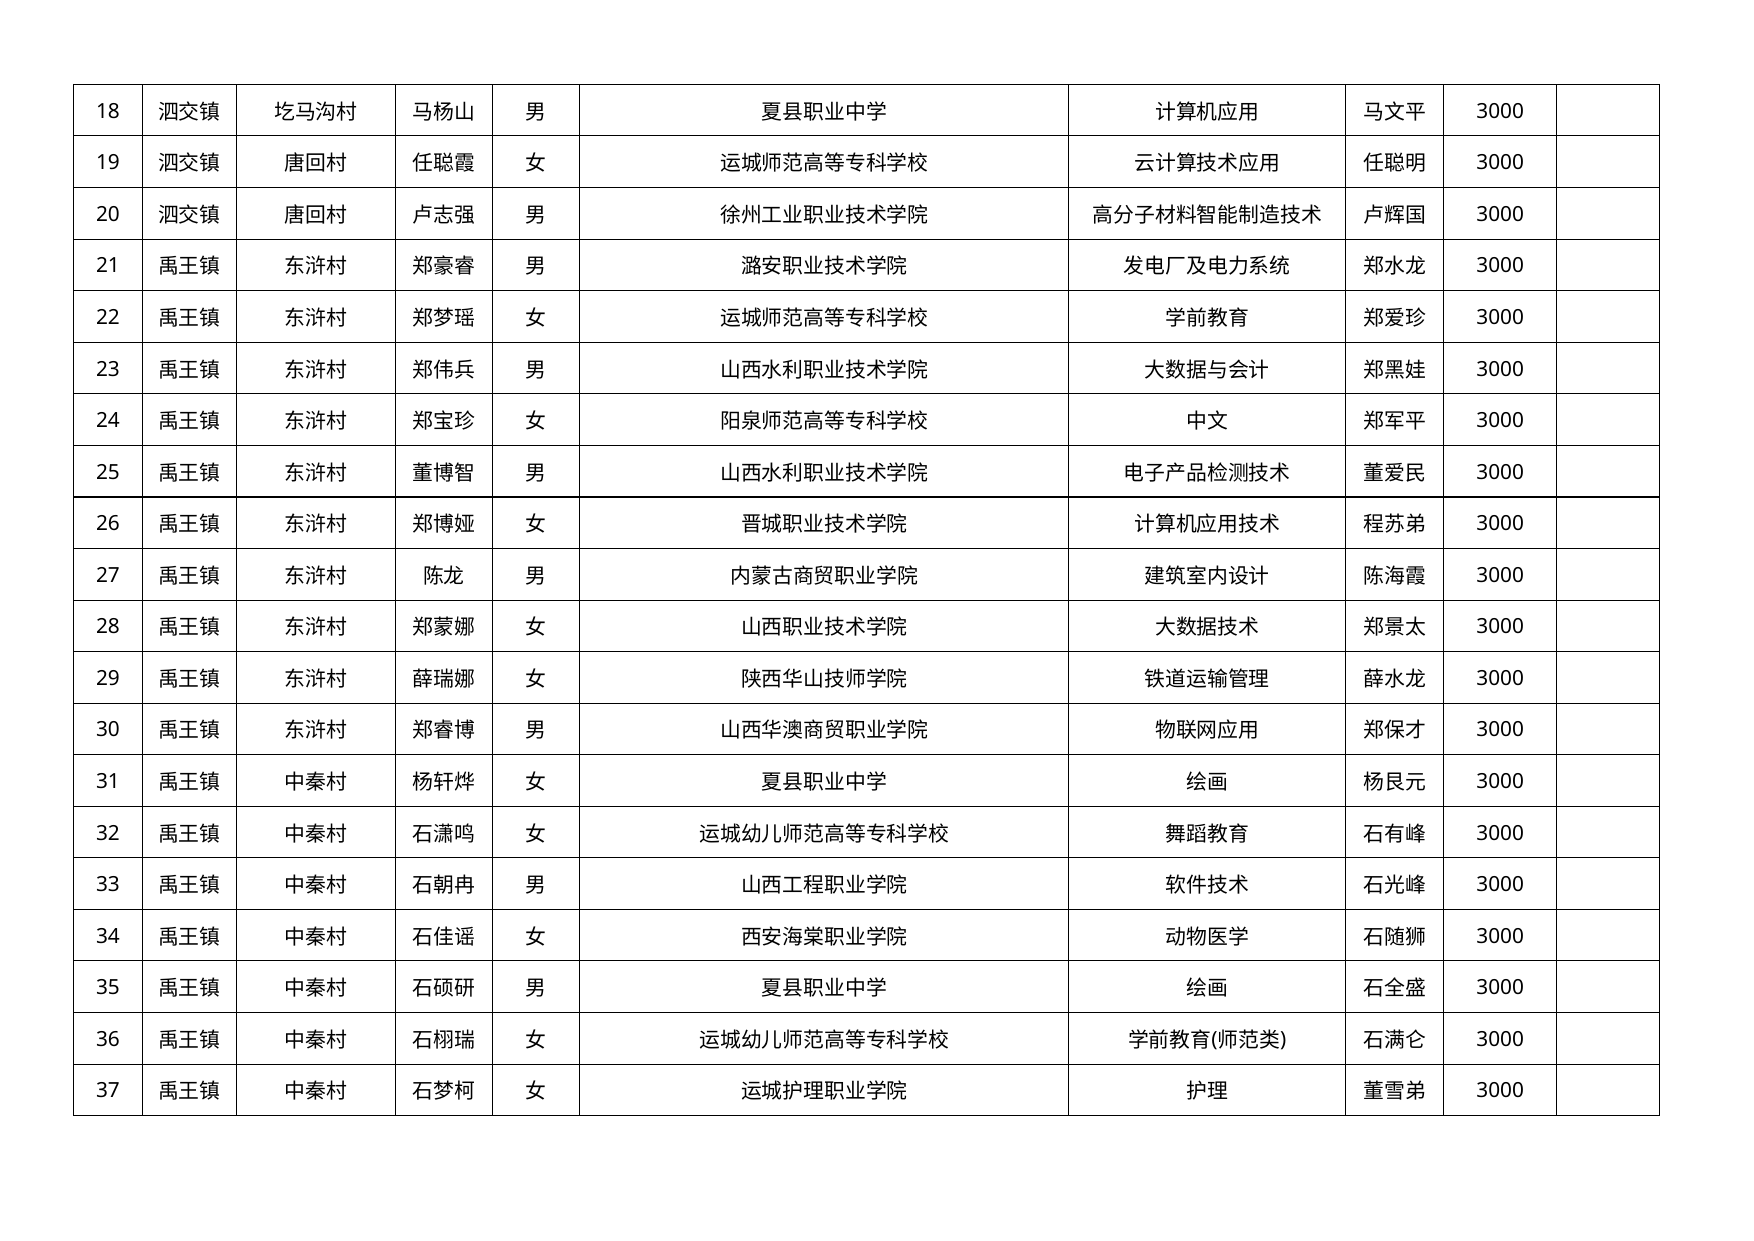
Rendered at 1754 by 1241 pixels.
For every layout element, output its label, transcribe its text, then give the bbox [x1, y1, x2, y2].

table_cell 郑爱珍 [1346, 291, 1443, 342]
table_cell 石全盛 [1346, 961, 1443, 1012]
table_cell 石随狮 [1346, 910, 1443, 960]
table_cell 石硕研 [396, 961, 492, 1012]
table_cell 女 [493, 498, 579, 548]
table_cell 35 [74, 961, 142, 1012]
table_cell 女 [493, 910, 579, 960]
table_cell 山西水利职业技术学院 [580, 446, 1068, 496]
table_cell 石梦柯 [396, 1065, 492, 1115]
table_cell 石满仑 [1346, 1013, 1443, 1063]
table_cell 石佳谣 [396, 910, 492, 960]
table_cell 女 [493, 291, 579, 342]
table_cell 陈龙 [396, 549, 492, 599]
table_cell [1557, 291, 1659, 342]
table_cell 中秦村 [237, 1065, 395, 1115]
table_cell 郑蒙娜 [396, 601, 492, 651]
table_cell 23 [74, 343, 142, 393]
table_cell 山西华澳商贸职业学院 [580, 704, 1068, 754]
table_cell 泗交镇 [143, 85, 236, 135]
table_cell 石光峰 [1346, 858, 1443, 909]
table_cell 禹王镇 [143, 240, 236, 290]
table_cell 3000 [1444, 858, 1556, 909]
table_cell 36 [74, 1013, 142, 1063]
table_cell 女 [493, 601, 579, 651]
table_cell 东浒村 [237, 394, 395, 445]
table_cell 东浒村 [237, 446, 395, 496]
table_cell 3000 [1444, 136, 1556, 187]
table_cell 禹王镇 [143, 1065, 236, 1115]
table_cell 任聪霞 [396, 136, 492, 187]
table_cell [1557, 652, 1659, 703]
table_cell 郑博娅 [396, 498, 492, 548]
table_cell 高分子材料智能制造技术 [1069, 188, 1345, 238]
table_cell 东浒村 [237, 291, 395, 342]
table_cell 19 [74, 136, 142, 187]
table_cell 28 [74, 601, 142, 651]
table_cell 禹王镇 [143, 858, 236, 909]
table_cell 男 [493, 858, 579, 909]
table_cell [1557, 755, 1659, 806]
table_cell 中秦村 [237, 858, 395, 909]
table_cell 薛水龙 [1346, 652, 1443, 703]
table_cell 陈海霞 [1346, 549, 1443, 599]
table_cell 舞蹈教育 [1069, 807, 1345, 857]
table_cell 郑睿博 [396, 704, 492, 754]
table_cell 中秦村 [237, 1013, 395, 1063]
table_cell 男 [493, 240, 579, 290]
table_cell 杨艮元 [1346, 755, 1443, 806]
table_cell 圪马沟村 [237, 85, 395, 135]
table_cell 内蒙古商贸职业学院 [580, 549, 1068, 599]
table_cell 云计算技术应用 [1069, 136, 1345, 187]
table_cell 东浒村 [237, 601, 395, 651]
table_cell 动物医学 [1069, 910, 1345, 960]
table_cell 晋城职业技术学院 [580, 498, 1068, 548]
table_cell 石有峰 [1346, 807, 1443, 857]
table_cell 男 [493, 188, 579, 238]
table_cell 3000 [1444, 291, 1556, 342]
table_cell 大数据与会计 [1069, 343, 1345, 393]
table_cell 禹王镇 [143, 755, 236, 806]
table_cell 男 [493, 961, 579, 1012]
table_cell 发电厂及电力系统 [1069, 240, 1345, 290]
table_cell 女 [493, 394, 579, 445]
table_cell 29 [74, 652, 142, 703]
table_cell 绘画 [1069, 755, 1345, 806]
table_cell 程苏弟 [1346, 498, 1443, 548]
table_cell 薛瑞娜 [396, 652, 492, 703]
table_cell 泗交镇 [143, 188, 236, 238]
table_cell 中秦村 [237, 961, 395, 1012]
table_cell 男 [493, 549, 579, 599]
table_cell 22 [74, 291, 142, 342]
table_cell 运城师范高等专科学校 [580, 291, 1068, 342]
table_cell 学前教育(师范类) [1069, 1013, 1345, 1063]
table_cell 郑黑娃 [1346, 343, 1443, 393]
table_cell 禹王镇 [143, 601, 236, 651]
table_cell [1557, 858, 1659, 909]
table_cell 3000 [1444, 549, 1556, 599]
table_cell 绘画 [1069, 961, 1345, 1012]
table_cell 3000 [1444, 85, 1556, 135]
table_cell 东浒村 [237, 704, 395, 754]
table_cell 唐回村 [237, 136, 395, 187]
table_cell 禹王镇 [143, 549, 236, 599]
table_cell 夏县职业中学 [580, 85, 1068, 135]
table_cell 女 [493, 807, 579, 857]
table_cell 中秦村 [237, 910, 395, 960]
table_cell [1557, 1065, 1659, 1115]
table_cell [1557, 910, 1659, 960]
table_cell 20 [74, 188, 142, 238]
table_cell 禹王镇 [143, 652, 236, 703]
table_cell 东浒村 [237, 652, 395, 703]
table_cell 26 [74, 498, 142, 548]
table_cell 3000 [1444, 704, 1556, 754]
table_cell 女 [493, 652, 579, 703]
table_cell 37 [74, 1065, 142, 1115]
table_cell 郑宝珍 [396, 394, 492, 445]
table_cell 石潇鸣 [396, 807, 492, 857]
table_cell 东浒村 [237, 343, 395, 393]
table_cell 中秦村 [237, 807, 395, 857]
table_cell 马文平 [1346, 85, 1443, 135]
table_cell 董爱民 [1346, 446, 1443, 496]
table_cell 山西工程职业学院 [580, 858, 1068, 909]
table_cell 33 [74, 858, 142, 909]
table_cell 泗交镇 [143, 136, 236, 187]
table_cell [1557, 188, 1659, 238]
table_cell 物联网应用 [1069, 704, 1345, 754]
table_cell 郑梦瑶 [396, 291, 492, 342]
table_cell 女 [493, 1013, 579, 1063]
table_cell 男 [493, 343, 579, 393]
table_cell [1557, 136, 1659, 187]
table_cell 3000 [1444, 807, 1556, 857]
table_cell [1557, 807, 1659, 857]
table_cell 21 [74, 240, 142, 290]
table_cell 卢志强 [396, 188, 492, 238]
table_cell 东浒村 [237, 240, 395, 290]
table_cell 潞安职业技术学院 [580, 240, 1068, 290]
table_cell 马杨山 [396, 85, 492, 135]
table_cell 27 [74, 549, 142, 599]
table_cell 唐回村 [237, 188, 395, 238]
table_cell 34 [74, 910, 142, 960]
table_cell [1557, 394, 1659, 445]
table_cell 3000 [1444, 961, 1556, 1012]
table_cell 30 [74, 704, 142, 754]
table_cell 建筑室内设计 [1069, 549, 1345, 599]
table_cell 阳泉师范高等专科学校 [580, 394, 1068, 445]
table_cell 郑水龙 [1346, 240, 1443, 290]
table_cell [1557, 1013, 1659, 1063]
table_cell 禹王镇 [143, 1013, 236, 1063]
table_cell 山西职业技术学院 [580, 601, 1068, 651]
table_cell 夏县职业中学 [580, 961, 1068, 1012]
table_cell 3000 [1444, 240, 1556, 290]
table_cell 郑豪睿 [396, 240, 492, 290]
table_cell 25 [74, 446, 142, 496]
table_cell 山西水利职业技术学院 [580, 343, 1068, 393]
table_cell 软件技术 [1069, 858, 1345, 909]
table_cell 3000 [1444, 1065, 1556, 1115]
table_cell 禹王镇 [143, 910, 236, 960]
table_cell 3000 [1444, 755, 1556, 806]
table_cell 中文 [1069, 394, 1345, 445]
table_cell 计算机应用技术 [1069, 498, 1345, 548]
table_cell 电子产品检测技术 [1069, 446, 1345, 496]
table_cell 3000 [1444, 1013, 1556, 1063]
table_cell 禹王镇 [143, 343, 236, 393]
table_cell 董博智 [396, 446, 492, 496]
table_cell 男 [493, 85, 579, 135]
table_cell 3000 [1444, 910, 1556, 960]
table_cell 董雪弟 [1346, 1065, 1443, 1115]
table_cell [1557, 240, 1659, 290]
table_cell [1557, 601, 1659, 651]
table_cell 护理 [1069, 1065, 1345, 1115]
table_cell 3000 [1444, 652, 1556, 703]
table_cell 西安海棠职业学院 [580, 910, 1068, 960]
table_cell [1557, 961, 1659, 1012]
table_cell 32 [74, 807, 142, 857]
table_cell 学前教育 [1069, 291, 1345, 342]
table_cell 女 [493, 755, 579, 806]
table_cell [1557, 704, 1659, 754]
table_cell [1557, 549, 1659, 599]
table_cell 陕西华山技师学院 [580, 652, 1068, 703]
table_cell 铁道运输管理 [1069, 652, 1345, 703]
table_cell 禹王镇 [143, 291, 236, 342]
table_cell 禹王镇 [143, 704, 236, 754]
table_cell 3000 [1444, 498, 1556, 548]
table_cell 3000 [1444, 394, 1556, 445]
table_cell 3000 [1444, 601, 1556, 651]
table_cell 禹王镇 [143, 807, 236, 857]
table_cell [1557, 85, 1659, 135]
table_cell 任聪明 [1346, 136, 1443, 187]
table_cell 运城护理职业学院 [580, 1065, 1068, 1115]
table_cell 徐州工业职业技术学院 [580, 188, 1068, 238]
table_cell 计算机应用 [1069, 85, 1345, 135]
table_cell 18 [74, 85, 142, 135]
table_cell 男 [493, 446, 579, 496]
table_cell 禹王镇 [143, 446, 236, 496]
table_cell [1557, 446, 1659, 496]
table_cell [1557, 498, 1659, 548]
table_cell 夏县职业中学 [580, 755, 1068, 806]
table_cell 禹王镇 [143, 961, 236, 1012]
table_cell 3000 [1444, 343, 1556, 393]
table_cell 石朝冉 [396, 858, 492, 909]
table_cell 郑伟兵 [396, 343, 492, 393]
table_cell 大数据技术 [1069, 601, 1345, 651]
table_cell 运城幼儿师范高等专科学校 [580, 807, 1068, 857]
table_cell 31 [74, 755, 142, 806]
table_cell 郑军平 [1346, 394, 1443, 445]
table_cell 禹王镇 [143, 394, 236, 445]
table_cell 男 [493, 704, 579, 754]
table_cell 禹王镇 [143, 498, 236, 548]
table_cell 石栩瑞 [396, 1013, 492, 1063]
table_cell 郑景太 [1346, 601, 1443, 651]
table_cell 女 [493, 136, 579, 187]
table_cell 3000 [1444, 446, 1556, 496]
table_cell 3000 [1444, 188, 1556, 238]
table_cell 东浒村 [237, 498, 395, 548]
table_cell 东浒村 [237, 549, 395, 599]
table_cell 中秦村 [237, 755, 395, 806]
table_cell [1557, 343, 1659, 393]
table_cell 杨轩烨 [396, 755, 492, 806]
table_cell 运城幼儿师范高等专科学校 [580, 1013, 1068, 1063]
table_cell 女 [493, 1065, 579, 1115]
table_cell 卢辉国 [1346, 188, 1443, 238]
table_cell 郑保才 [1346, 704, 1443, 754]
table_cell 运城师范高等专科学校 [580, 136, 1068, 187]
table_cell 24 [74, 394, 142, 445]
